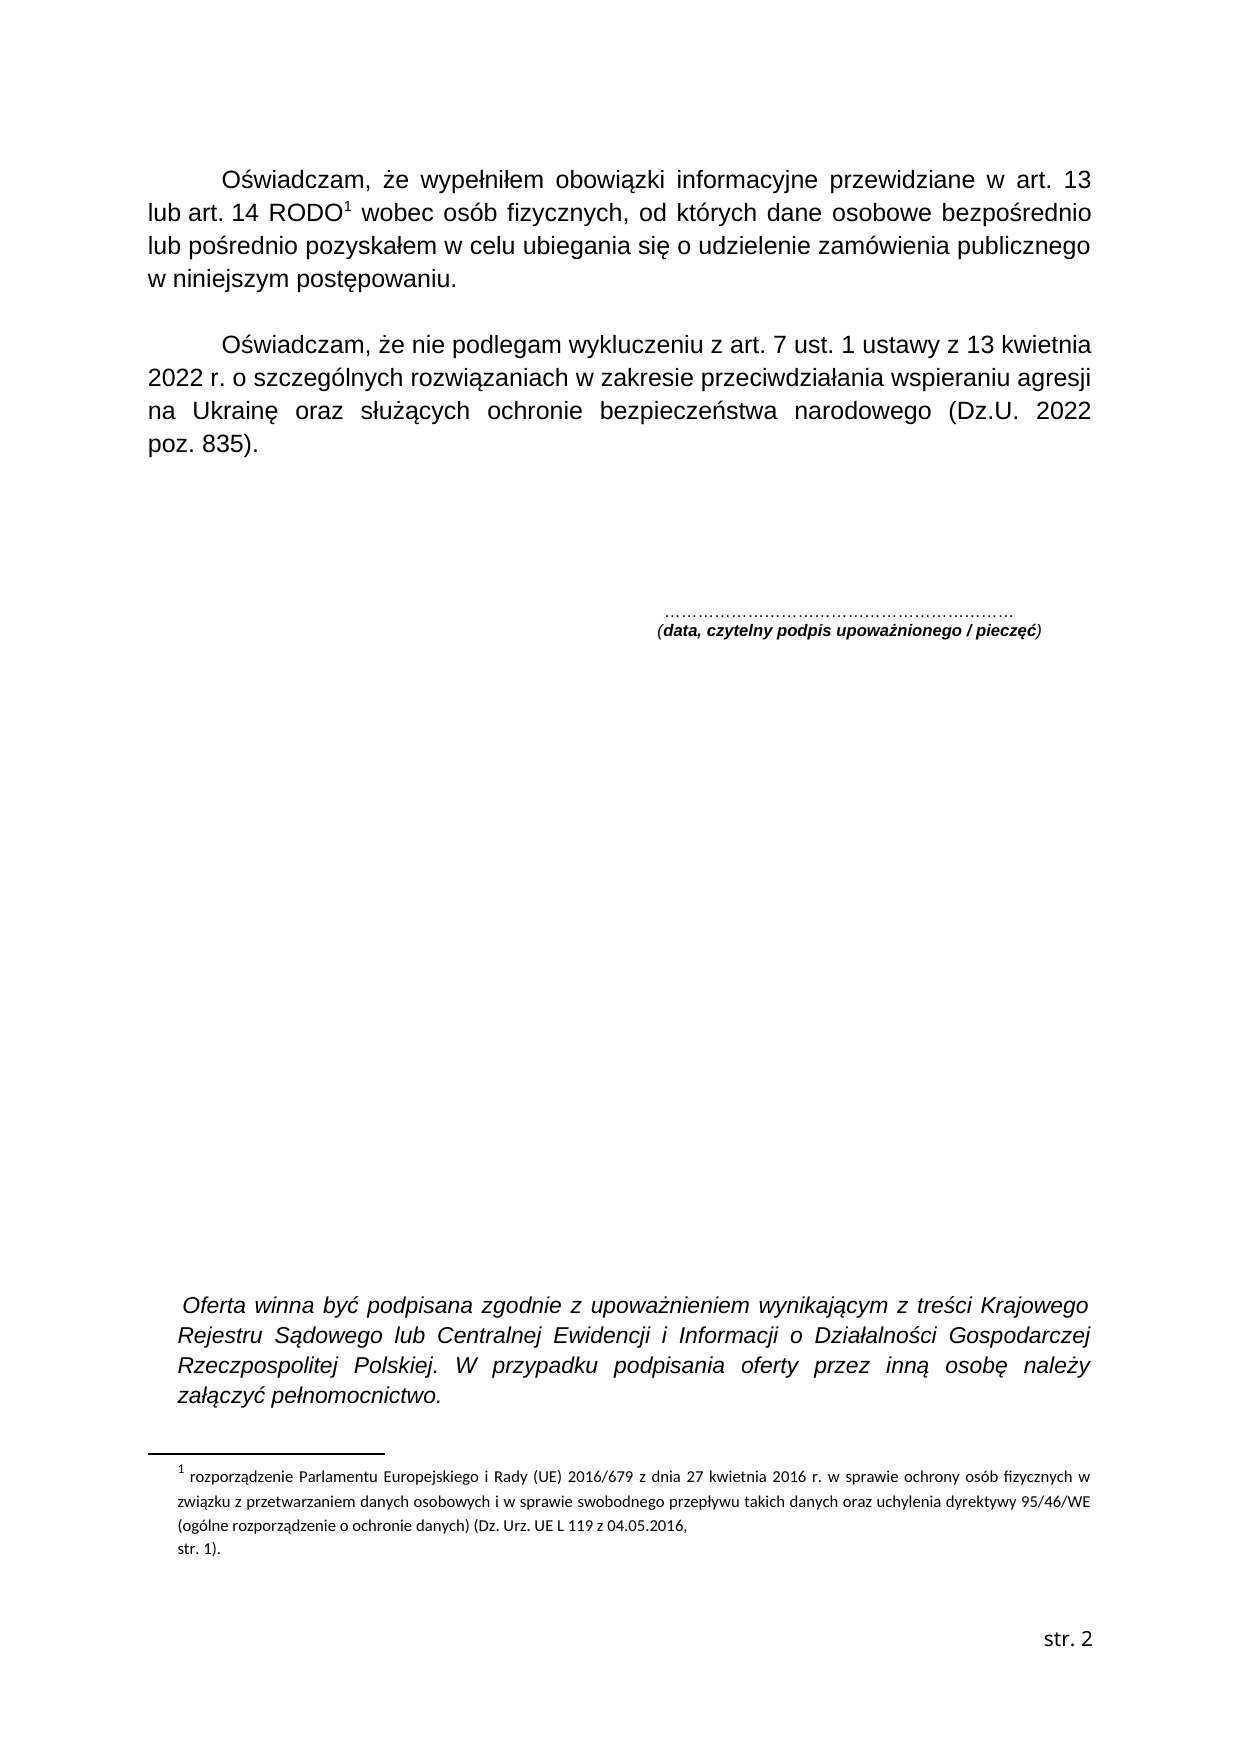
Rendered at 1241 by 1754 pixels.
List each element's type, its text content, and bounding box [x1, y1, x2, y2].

text (data, czytelny podpis upoważnionego / pieczęć) [148, 621, 1093, 640]
text Oferta winna być podpisana zgodnie z upoważnieniem wynikającym z treści Krajowego Rejestru Sądowego lub Centralnej Ewidencji i Informacji o Działalności Gospodarczej Rzeczpospolitej Polskiej. W przypadku podpisania oferty przez inną osobę należy załączyć pełnomocnictwo. [148, 1292, 1093, 1409]
text Oświadczam, że wypełniłem obowiązki informacyjne przewidziane w art. 13 lub art. 14 RODO wobec osób fizycznych, od których dane osobowe bezpośrednio lub pośrednio pozyskałem w celu ubiegania się o udzielenie zamówienia publicznego w niniejszym postępowaniu. [148, 165, 1093, 293]
text Oświadczam, że nie podlegam wykluczeniu z art. 7 ust. 1 ustawy z 13 kwietnia 2022 r. o szczególnych rozwiązaniach w zakresie przeciwdziałania wspieraniu agresji na Ukrainę oraz służących ochronie bezpieczeństwa narodowego (Dz.U. 2022 poz. 835). [148, 330, 1093, 458]
text ……………………………………………………… [590, 602, 1093, 621]
